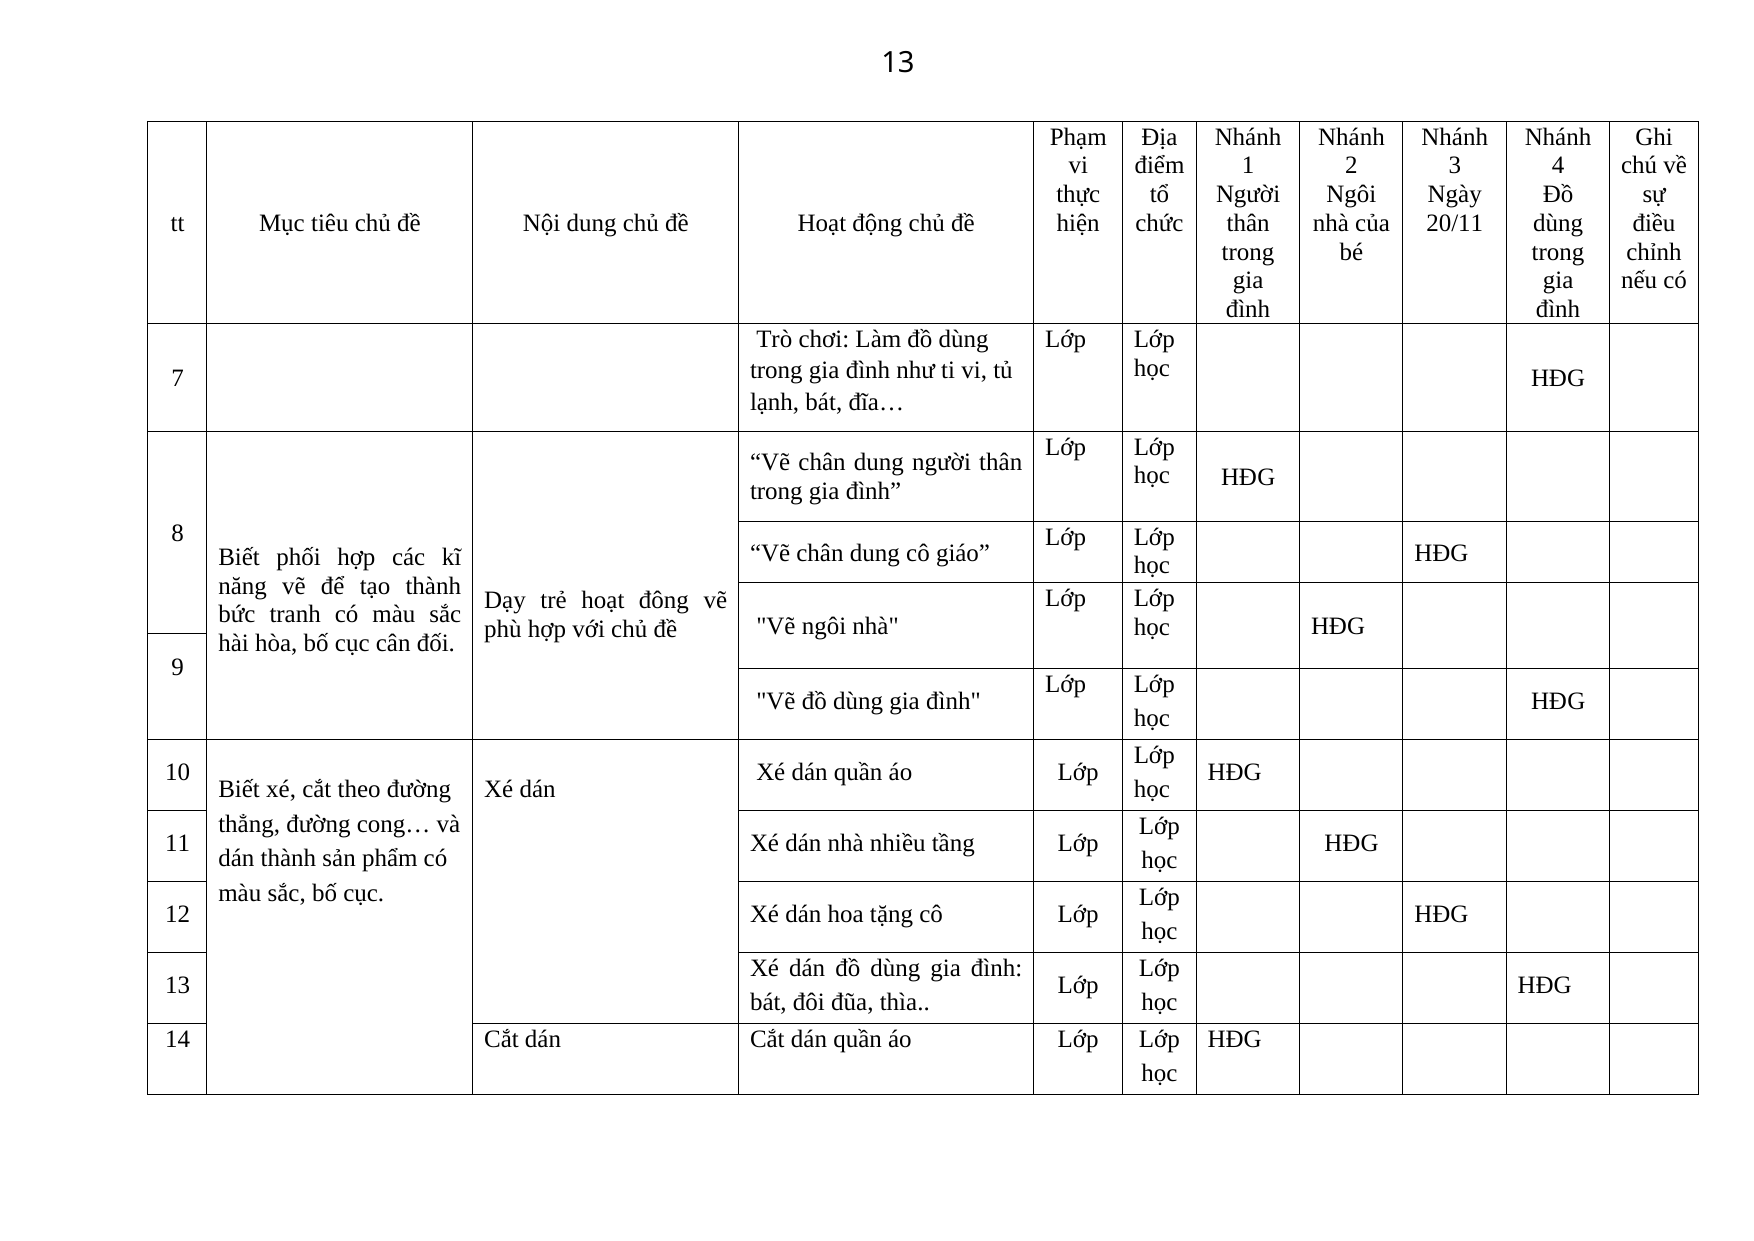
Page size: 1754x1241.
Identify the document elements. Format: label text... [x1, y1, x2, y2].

table_cell [1507, 882, 1609, 952]
table_cell Lớp học [1123, 432, 1196, 521]
table_cell Lớp học [1123, 882, 1196, 952]
table_cell [1610, 740, 1698, 810]
table_cell HĐG [1300, 583, 1402, 668]
table_cell “Vẽ chân dung cô giáo” [739, 522, 1033, 582]
table_cell [1300, 324, 1402, 431]
table_cell Lớp học [1123, 740, 1196, 810]
table_cell Lớp học [1123, 953, 1196, 1023]
table_cell Xé dán [473, 740, 738, 1023]
table_cell Trò chơi: Làm đồ dùng trong gia đình như ti vi, tủ lạnh, bát, đĩa… [739, 324, 1033, 431]
table_cell 13 [148, 953, 206, 1023]
table_cell HĐG [1300, 811, 1402, 881]
table_cell [1507, 1024, 1609, 1093]
table_cell [1610, 882, 1698, 952]
table_cell [1300, 740, 1402, 810]
table_cell [1610, 811, 1698, 881]
table_header tt [148, 122, 206, 323]
table_cell [1197, 882, 1299, 952]
table_cell [1610, 432, 1698, 521]
table_cell Lớp học [1123, 1024, 1196, 1093]
table_header Nhánh 1 Người thân trong gia đình [1197, 122, 1299, 323]
table_cell [1507, 740, 1609, 810]
table_cell [1610, 522, 1698, 582]
table_cell [1403, 432, 1506, 521]
table_cell [1403, 811, 1506, 881]
table_header Phạm vi thực hiện [1034, 122, 1122, 323]
table_cell HĐG [1197, 740, 1299, 810]
table_cell "Vẽ đồ dùng gia đình" [739, 669, 1033, 739]
table_cell [1197, 953, 1299, 1023]
table_cell [1300, 522, 1402, 582]
table_cell [1403, 740, 1506, 810]
table_cell Biết xé, cắt theo đường thẳng, đường cong… và dán thành sản phẩm có màu sắc, bố cục. [207, 740, 472, 1093]
table_cell [1403, 1024, 1506, 1093]
table_cell [1197, 669, 1299, 739]
table_cell Lớp [1034, 669, 1122, 739]
table_cell [1197, 522, 1299, 582]
table_cell [1300, 953, 1402, 1023]
table_cell Lớp [1034, 583, 1122, 668]
table_cell [1403, 324, 1506, 431]
table_cell [1300, 432, 1402, 521]
table_cell [1610, 953, 1698, 1023]
table_cell Lớp [1034, 882, 1122, 952]
table_cell 11 [148, 811, 206, 881]
table_cell [1507, 522, 1609, 582]
table_cell [1197, 811, 1299, 881]
table_header Hoạt động chủ đề [739, 122, 1033, 323]
table_cell [1610, 324, 1698, 431]
table_cell HĐG [1403, 882, 1506, 952]
table_cell Lớp học [1123, 583, 1196, 668]
table_cell 9 [148, 634, 206, 739]
table_header Ghi chú về sự điều chỉnh nếu có [1610, 122, 1698, 323]
table_header Nhánh 3 Ngày 20/11 [1403, 122, 1506, 323]
table_cell [1300, 882, 1402, 952]
table_cell [1507, 811, 1609, 881]
table_cell HĐG [1507, 669, 1609, 739]
table_cell Lớp [1034, 324, 1122, 431]
table_cell [1403, 953, 1506, 1023]
table_cell Lớp [1034, 432, 1122, 521]
table_cell 10 [148, 740, 206, 810]
table_cell [1507, 432, 1609, 521]
table_cell 8 [148, 432, 206, 633]
table_cell Lớp [1034, 953, 1122, 1023]
table_cell Lớp học [1123, 811, 1196, 881]
table_cell Lớp [1034, 1024, 1122, 1093]
table_cell Lớp học [1123, 522, 1196, 582]
table_cell HĐG [1403, 522, 1506, 582]
table_cell [1610, 583, 1698, 668]
table_cell Cắt dán quần áo [739, 1024, 1033, 1093]
table_cell [1403, 583, 1506, 668]
table_cell Lớp [1034, 740, 1122, 810]
table_cell [1300, 1024, 1402, 1093]
table_cell HĐG [1197, 432, 1299, 521]
table_cell Xé dán hoa tặng cô [739, 882, 1033, 952]
table_cell HĐG [1507, 953, 1609, 1023]
table_cell [1610, 669, 1698, 739]
table_cell Dạy trẻ hoạt đông vẽ phù hợp với chủ đề [473, 432, 738, 739]
table_cell HĐG [1197, 1024, 1299, 1093]
table_header Mục tiêu chủ đề [207, 122, 472, 323]
table_cell Lớp học [1123, 669, 1196, 739]
table_cell HĐG [1507, 324, 1609, 431]
table_cell Lớp [1034, 522, 1122, 582]
table_header Nhánh 4 Đồ dùng trong gia đình [1507, 122, 1609, 323]
table_cell 7 [148, 324, 206, 431]
table_cell [1300, 669, 1402, 739]
table_cell "Vẽ ngôi nhà" [739, 583, 1033, 668]
table_cell [1507, 583, 1609, 668]
table_cell Lớp học [1123, 324, 1196, 431]
table_cell Xé dán quần áo [739, 740, 1033, 810]
table_header Địa điểm tổ chức [1123, 122, 1196, 323]
table_header Nhánh 2 Ngôi nhà của bé [1300, 122, 1402, 323]
table_cell Xé dán nhà nhiều tầng [739, 811, 1033, 881]
table_cell Biết phối hợp các kĩ năng vẽ để tạo thành bức tranh có màu sắc hài hòa, bố cục cân đối. [207, 432, 472, 739]
table_cell 12 [148, 882, 206, 952]
table_cell Cắt dán [473, 1024, 738, 1093]
table_cell [1610, 1024, 1698, 1093]
table_header Nội dung chủ đề [473, 122, 738, 323]
table_cell 14 [148, 1024, 206, 1093]
table_cell [1403, 669, 1506, 739]
table_cell Lớp [1034, 811, 1122, 881]
table_cell [1197, 583, 1299, 668]
table_cell “Vẽ chân dung người thân trong gia đình” [739, 432, 1033, 521]
table_cell [1197, 324, 1299, 431]
table_cell Xé dán đồ dùng gia đình: bát, đôi đũa, thìa.. [739, 953, 1033, 1023]
